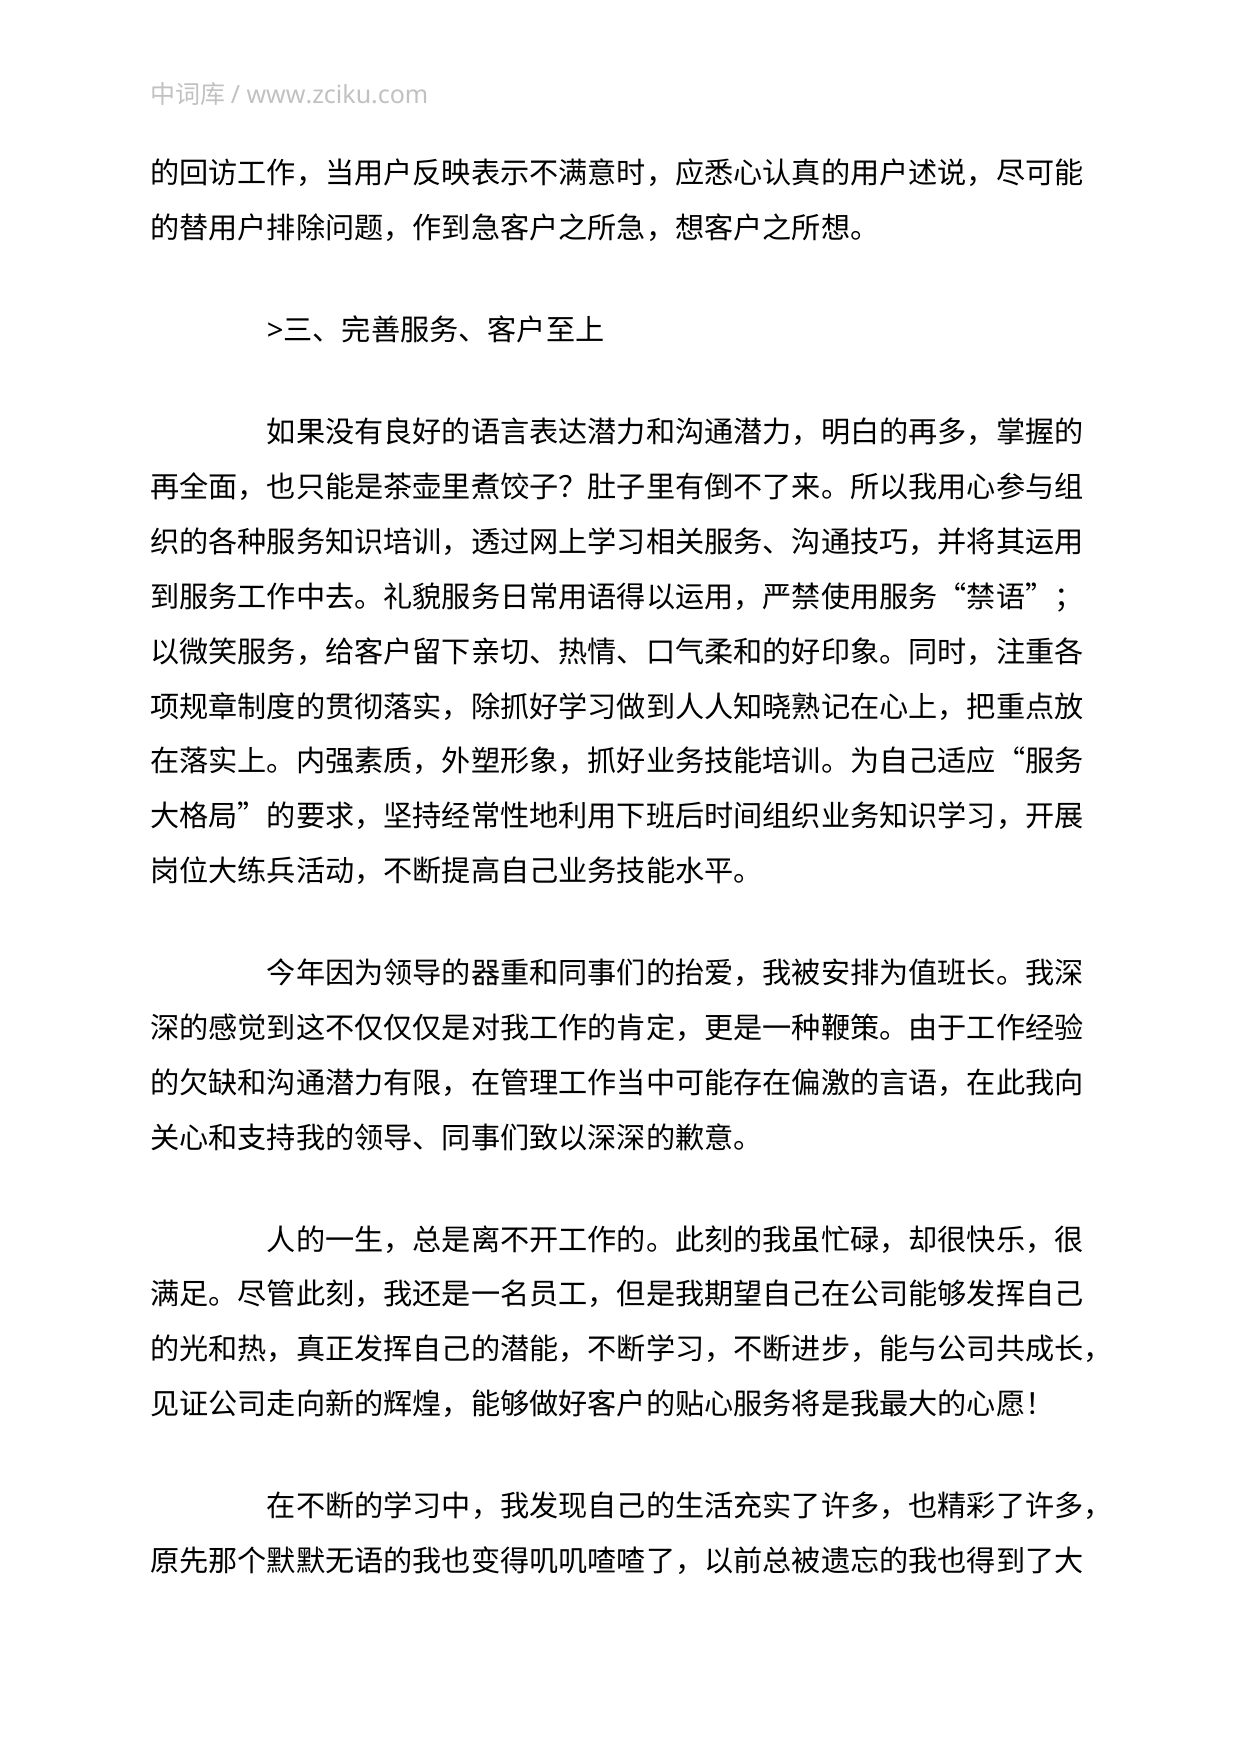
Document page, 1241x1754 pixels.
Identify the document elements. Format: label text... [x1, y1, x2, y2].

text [150, 150, 1090, 247]
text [150, 1482, 1090, 1580]
text >三、完善服务、客户至上 [150, 307, 1090, 349]
text 如果没有良好的语言表达潜力和沟通潜力，明白的再多，掌握的再全面，也只能是茶壶里煮饺子？肚子里有倒不了来。所以我用心参与组织的各种服务知识培训，透过网上学习相关服务、沟通技巧，并将其运用到服务工作中去。礼貌服务日常用语得以运用，严禁使用服务“禁语”；以微笑服务，给客户留下亲切、热情、口气柔和的好印象。同时，注重各项规章制度的贯彻落实，除抓好学习做到人人知晓熟记在心上，把重点放在落实上。内强素质，外塑形象，抓好业务技能培训。为自己适应“服务大格局”的要求，坚持经常性地利用下班后时间组织业务知识学习，开展岗位大练兵活动，不断提高自己业务技能水平。 [150, 409, 1090, 890]
text 今年因为领导的器重和同事们的抬爱，我被安排为值班长。我深深的感觉到这不仅仅仅是对我工作的肯定，更是一种鞭策。由于工作经验的欠缺和沟通潜力有限，在管理工作当中可能存在偏激的言语，在此我向关心和支持我的领导、同事们致以深深的歉意。 [150, 949, 1090, 1157]
text 人的一生，总是离不开工作的。此刻的我虽忙碌，却很快乐，很满足。尽管此刻，我还是一名员工，但是我期望自己在公司能够发挥自己的光和热，真正发挥自己的潜能，不断学习，不断进步，能与公司共成长，见证公司走向新的辉煌，能够做好客户的贴心服务将是我最大的心愿！ [150, 1216, 1090, 1423]
